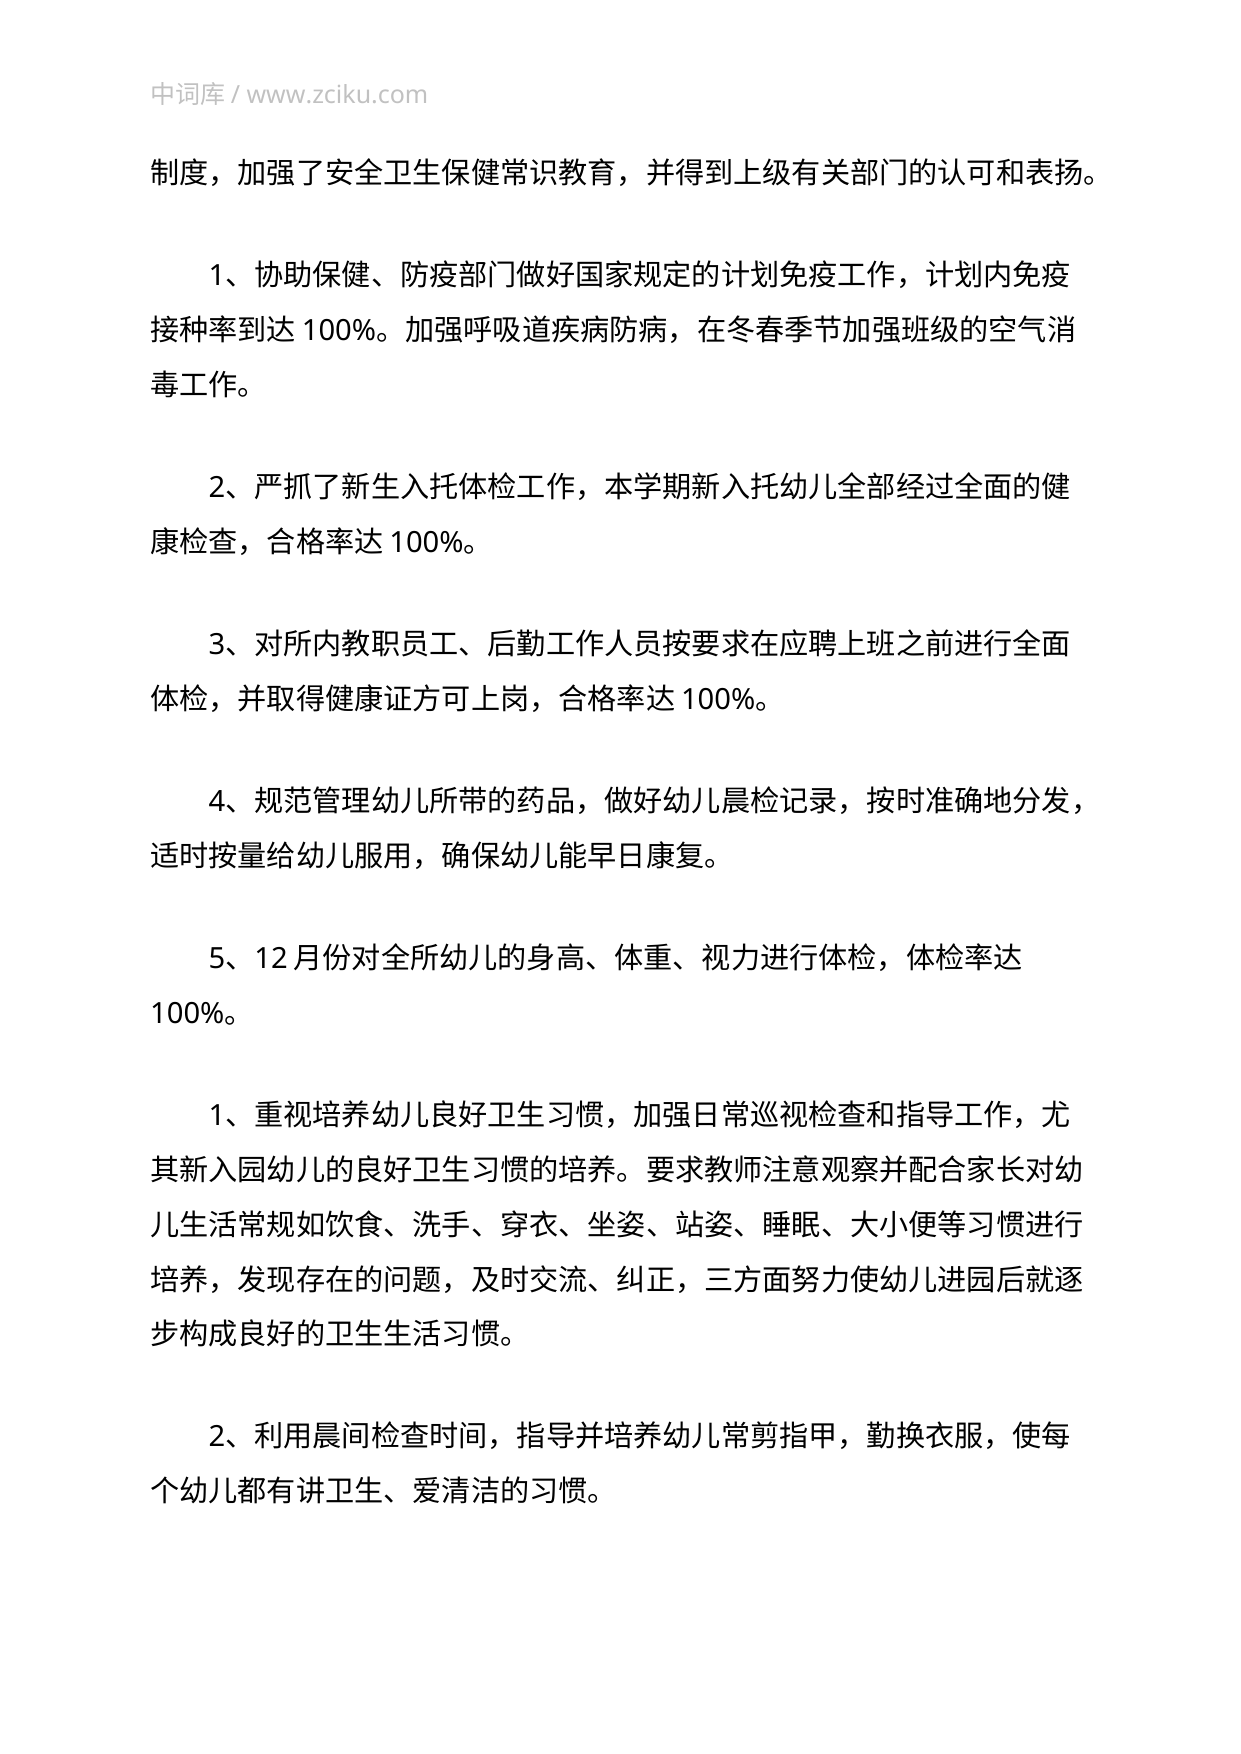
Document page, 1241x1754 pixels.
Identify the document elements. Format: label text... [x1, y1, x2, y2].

text 1、重视培养幼儿良好卫生习惯，加强日常巡视检查和指导工作，尤其新入园幼儿的良好卫生习惯的培养。要求教师注意观察并配合家长对幼儿生活常规如饮食、洗手、穿衣、坐姿、站姿、睡眠、大小便等习惯进行培养，发现存在的问题，及时交流、纠正，三方面努力使幼儿进园后就逐步构成良好的卫生生活习惯。 [150, 1091, 1090, 1353]
text 2、利用晨间检查时间，指导并培养幼儿常剪指甲，勤换衣服，使每个幼儿都有讲卫生、爱清洁的习惯。 [150, 1413, 1090, 1510]
text 4、规范管理幼儿所带的药品，做好幼儿晨检记录，按时准确地分发，适时按量给幼儿服用，确保幼儿能早日康复。 [150, 777, 1090, 875]
text 5、12月份对全所幼儿的身高、体重、视力进行体检，体检率达100%。 [150, 934, 1090, 1032]
text 1、协助保健、防疫部门做好国家规定的计划免疫工作，计划内免疫接种率到达100%。加强呼吸道疾病防病，在冬春季节加强班级的空气消毒工作。 [150, 252, 1090, 404]
text 3、对所内教职员工、后勤工作人员按要求在应聘上班之前进行全面体检，并取得健康证方可上岗，合格率达100%。 [150, 621, 1090, 718]
text 2、严抓了新生入托体检工作，本学期新入托幼儿全部经过全面的健康检查，合格率达100%。 [150, 463, 1090, 561]
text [150, 150, 1090, 192]
